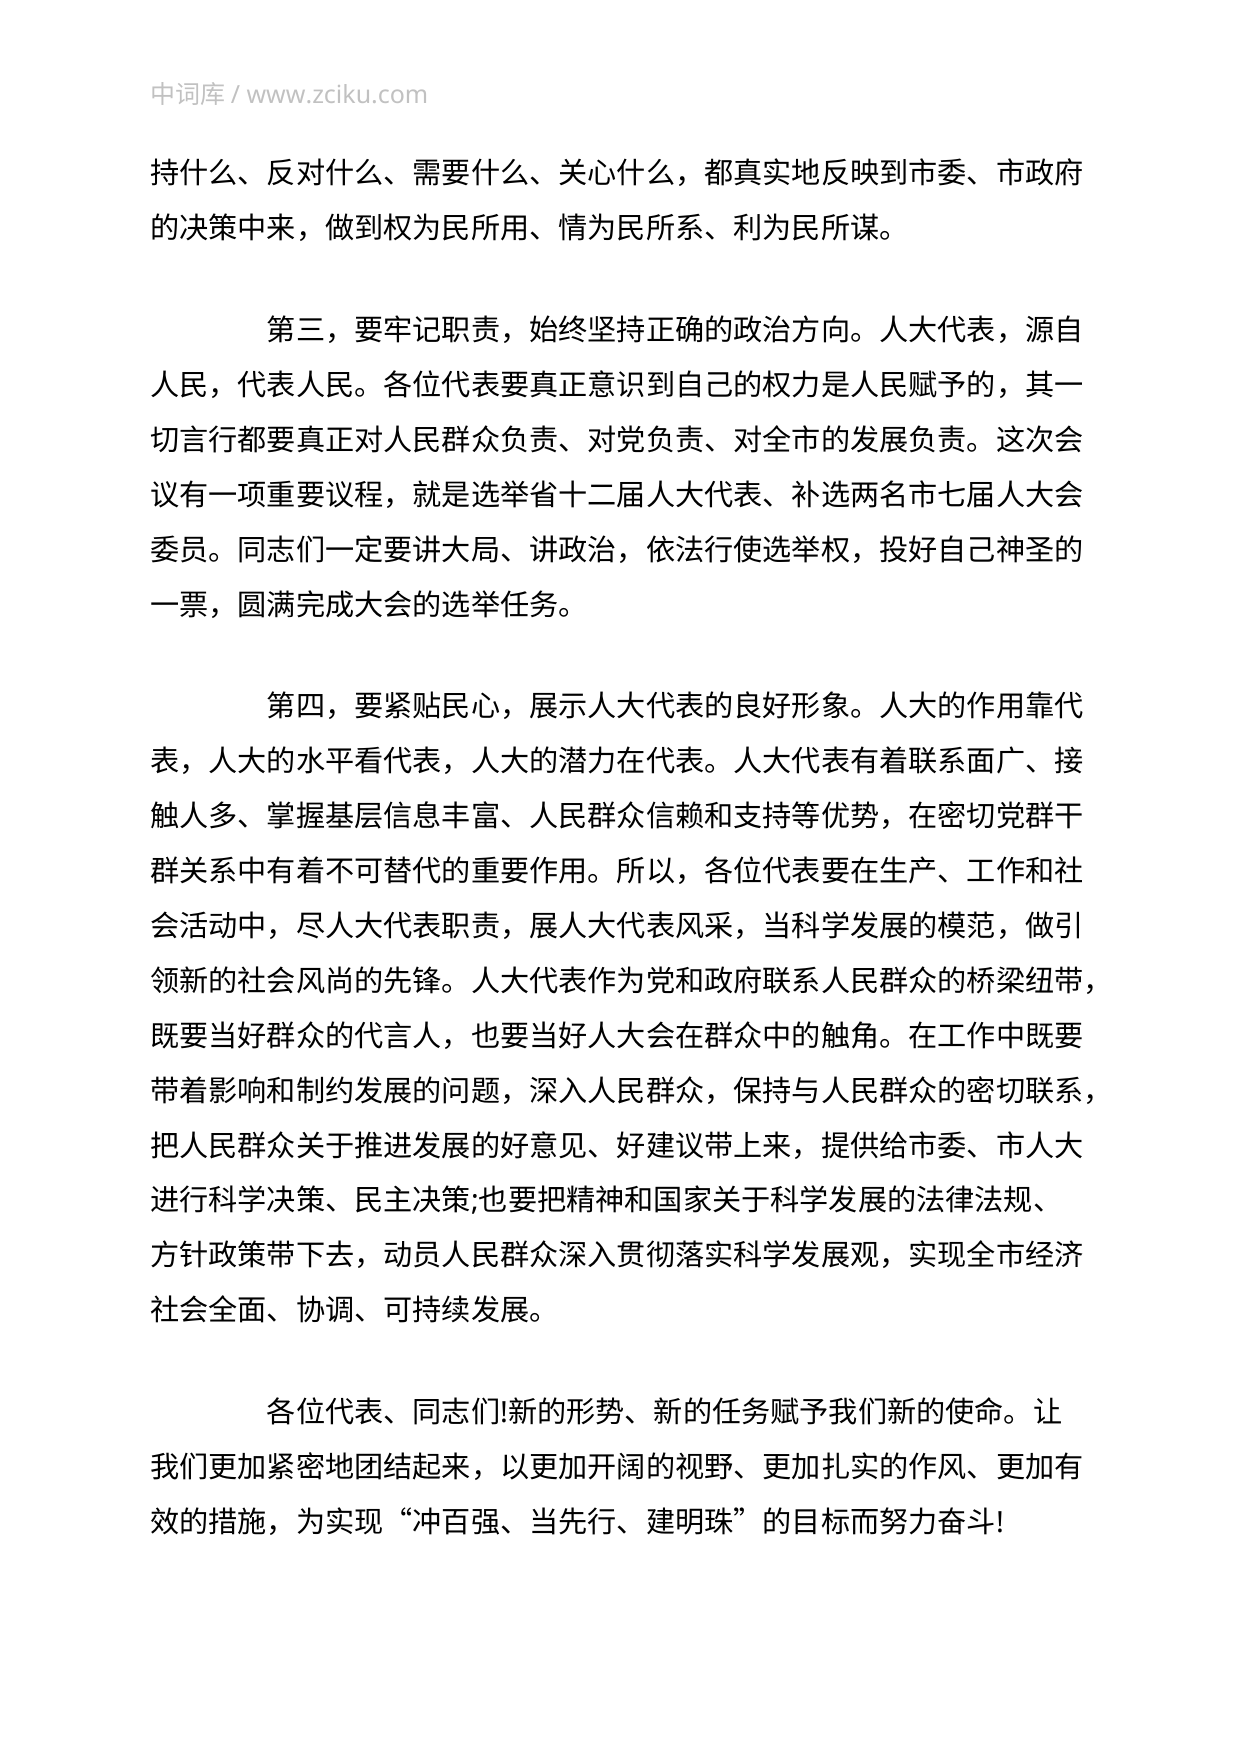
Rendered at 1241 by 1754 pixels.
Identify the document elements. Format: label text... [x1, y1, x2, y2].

text 第四，要紧贴民心，展示人大代表的良好形象。人大的作用靠代表，人大的水平看代表，人大的潜力在代表。人大代表有着联系面广、接触人多、掌握基层信息丰富、人民群众信赖和支持等优势，在密切党群干群关系中有着不可替代的重要作用。所以，各位代表要在生产、工作和社会活动中，尽人大代表职责，展人大代表风采，当科学发展的模范，做引领新的社会风尚的先锋。人大代表作为党和政府联系人民群众的桥梁纽带，既要当好群众的代言人，也要当好人大会在群众中的触角。在工作中既要带着影响和制约发展的问题，深入人民群众，保持与人民群众的密切联系，把人民群众关于推进发展的好意见、好建议带上来，提供给市委、市人大进行科学决策、民主决策;也要把精神和国家关于科学发展的法律法规、方针政策带下去，动员人民群众深入贯彻落实科学发展观，实现全市经济社会全面、协调、可持续发展。 [150, 683, 1090, 1329]
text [150, 150, 1090, 247]
text 各位代表、同志们!新的形势、新的任务赋予我们新的使命。让我们更加紧密地团结起来，以更加开阔的视野、更加扎实的作风、更加有效的措施，为实现“冲百强、当先行、建明珠”的目标而努力奋斗! [150, 1389, 1090, 1541]
text 第三，要牢记职责，始终坚持正确的政治方向。人大代表，源自人民，代表人民。各位代表要真正意识到自己的权力是人民赋予的，其一切言行都要真正对人民群众负责、对党负责、对全市的发展负责。这次会议有一项重要议程，就是选举省十二届人大代表、补选两名市七届人大会委员。同志们一定要讲大局、讲政治，依法行使选举权，投好自己神圣的一票，圆满完成大会的选举任务。 [150, 307, 1090, 623]
